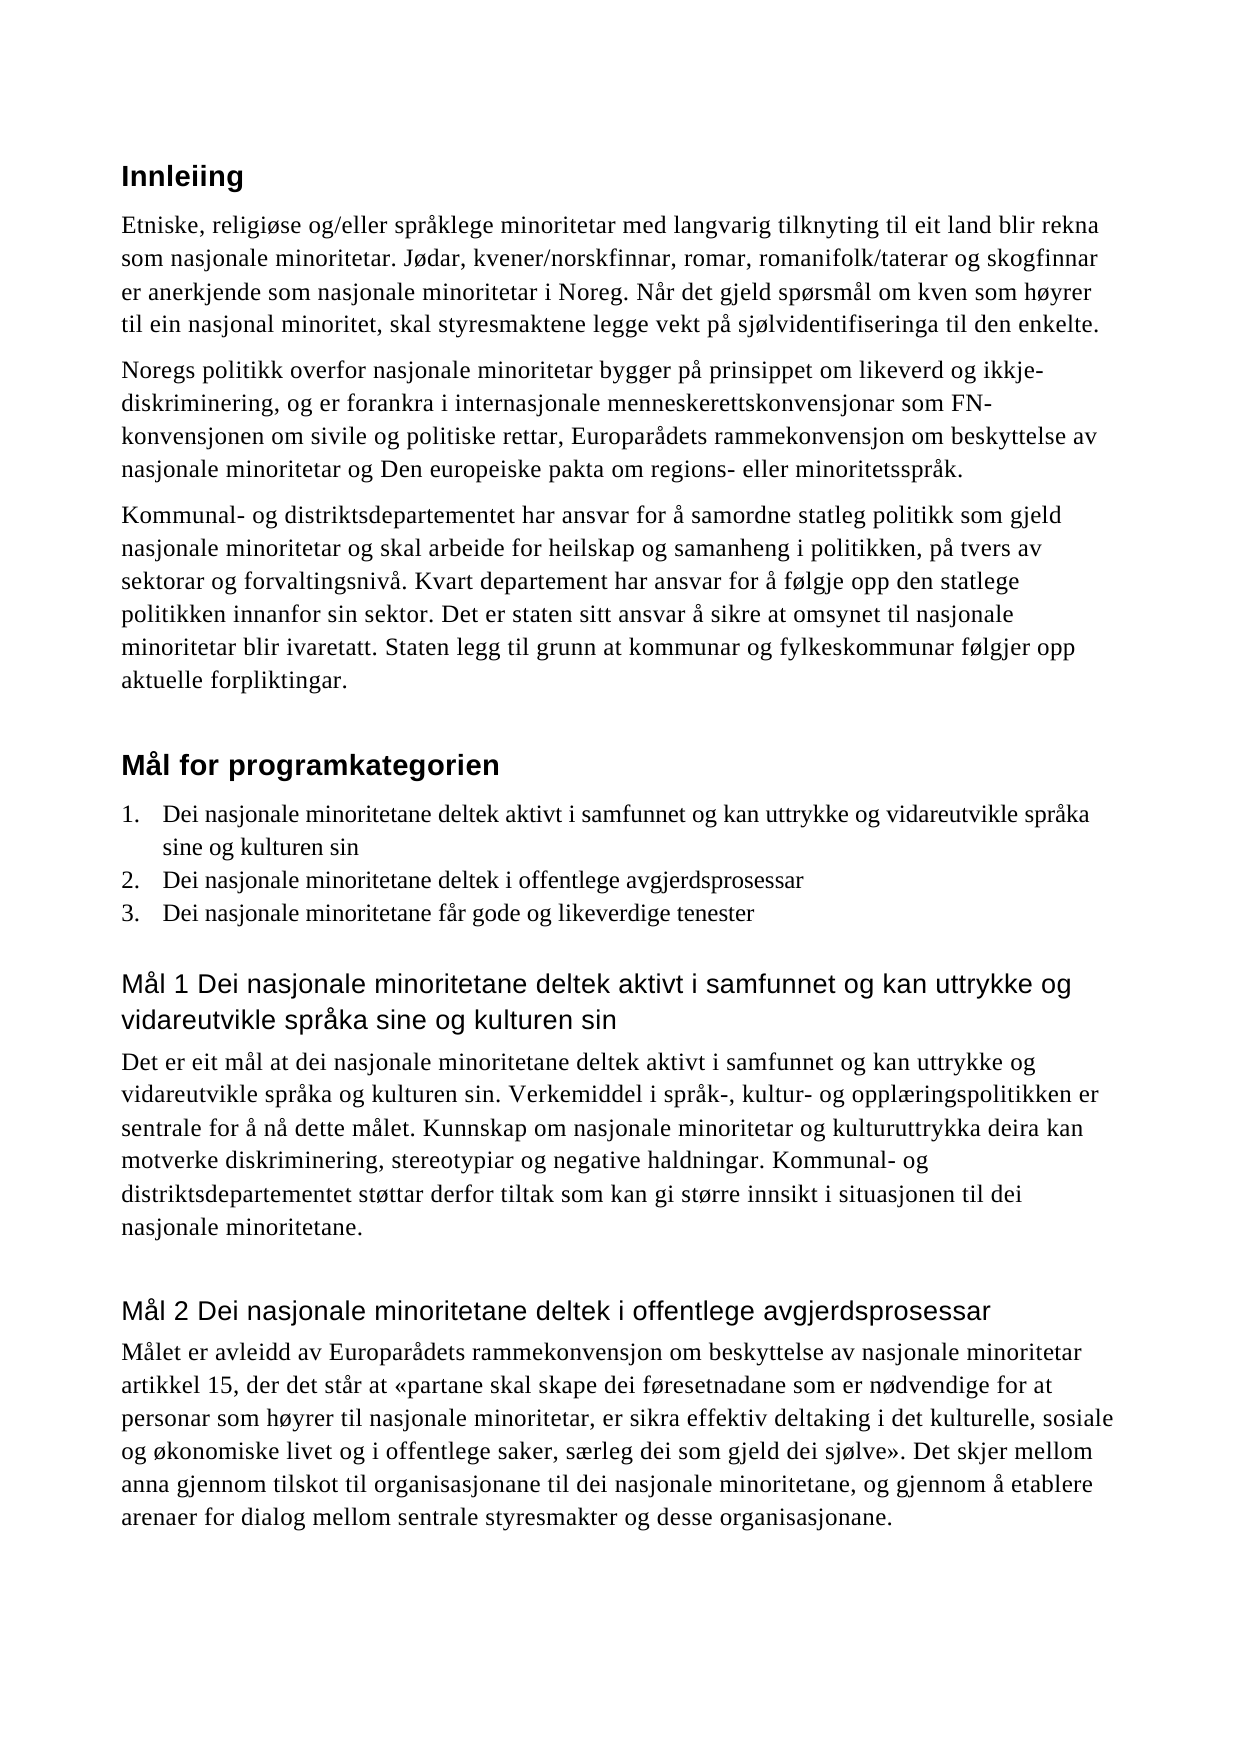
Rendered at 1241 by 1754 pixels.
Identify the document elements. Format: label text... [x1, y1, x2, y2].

list Dei nasjonale minoritetane får gode og likeverdige tenester [121, 898, 1119, 927]
list Dei nasjonale minoritetane deltek aktivt i samfunnet og kan uttrykke og vidareutvikle språka sine og kulturen sin [121, 799, 1119, 861]
text Noregs politikk overfor nasjonale minoritetar bygger på prinsippet om likeverd og ikkje-diskriminering, og er forankra i internasjonale menneskerettskonvensjonar som FN-konvensjonen om sivile og politiske rettar, Europarådets rammekonvensjon om beskyttelse av nasjonale minoritetar og Den europeiske pakta om regions- eller minoritetsspråk. [121, 355, 1119, 483]
text Mål 1 Dei nasjonale minoritetane deltek aktivt i samfunnet og kan uttrykke og vidareutvikle språka sine og kulturen sin [121, 968, 1119, 1036]
text Kommunal- og distriktsdepartementet har ansvar for å samordne statleg politikk som gjeld nasjonale minoritetar og skal arbeide for heilskap og samanheng i politikken, på tvers av sektorar og forvaltingsnivå. Kvart departement har ansvar for å følgje opp den statlege politikken innanfor sin sektor. Det er staten sitt ansvar å sikre at omsynet til nasjonale minoritetar blir ivaretatt. Staten legg til grunn at kommunar og fylkeskommunar følgjer opp aktuelle forpliktingar. [121, 500, 1119, 693]
list Dei nasjonale minoritetane deltek i offentlege avgjerdsprosessar [121, 865, 1119, 894]
subtitle Innleiing [121, 159, 1119, 193]
text Etniske, religiøse og/eller språklege minoritetar med langvarig tilknyting til eit land blir rekna som nasjonale minoritetar. Jødar, kvener/norskfinnar, romar, romanifolk/taterar og skogfinnar er anerkjende som nasjonale minoritetar i Noreg. Når det gjeld spørsmål om kven som høyrer til ein nasjonal minoritet, skal styresmaktene legge vekt på sjølvidentifiseringa til den enkelte. [121, 211, 1119, 338]
subtitle Mål for programkategorien [121, 748, 1119, 781]
text Målet er avleidd av Europarådets rammekonvensjon om beskyttelse av nasjonale minoritetar artikkel 15, der det står at «partane skal skape dei føresetnadane som er nødvendige for at personar som høyrer til nasjonale minoritetar, er sikra effektiv deltaking i det kulturelle, sosiale og økonomiske livet og i offentlege saker, særleg dei som gjeld dei sjølve». Det skjer mellom anna gjennom tilskot til organisasjonane til dei nasjonale minoritetane, og gjennom å etablere arenaer for dialog mellom sentrale styresmakter og desse organisasjonane. [121, 1337, 1119, 1531]
text Mål 2 Dei nasjonale minoritetane deltek i offentlege avgjerdsprosessar [121, 1295, 1119, 1326]
text Det er eit mål at dei nasjonale minoritetane deltek aktivt i samfunnet og kan uttrykke og vidareutvikle språka og kulturen sin. Verkemiddel i språk-, kultur- og opplæringspolitikken er sentrale for å nå dette målet. Kunnskap om nasjonale minoritetar og kulturuttrykka deira kan motverke diskriminering, stereotypiar og negative haldningar. Kommunal- og distriktsdepartementet støttar derfor tiltak som kan gi større innsikt i situasjonen til dei nasjonale minoritetane. [121, 1047, 1119, 1240]
